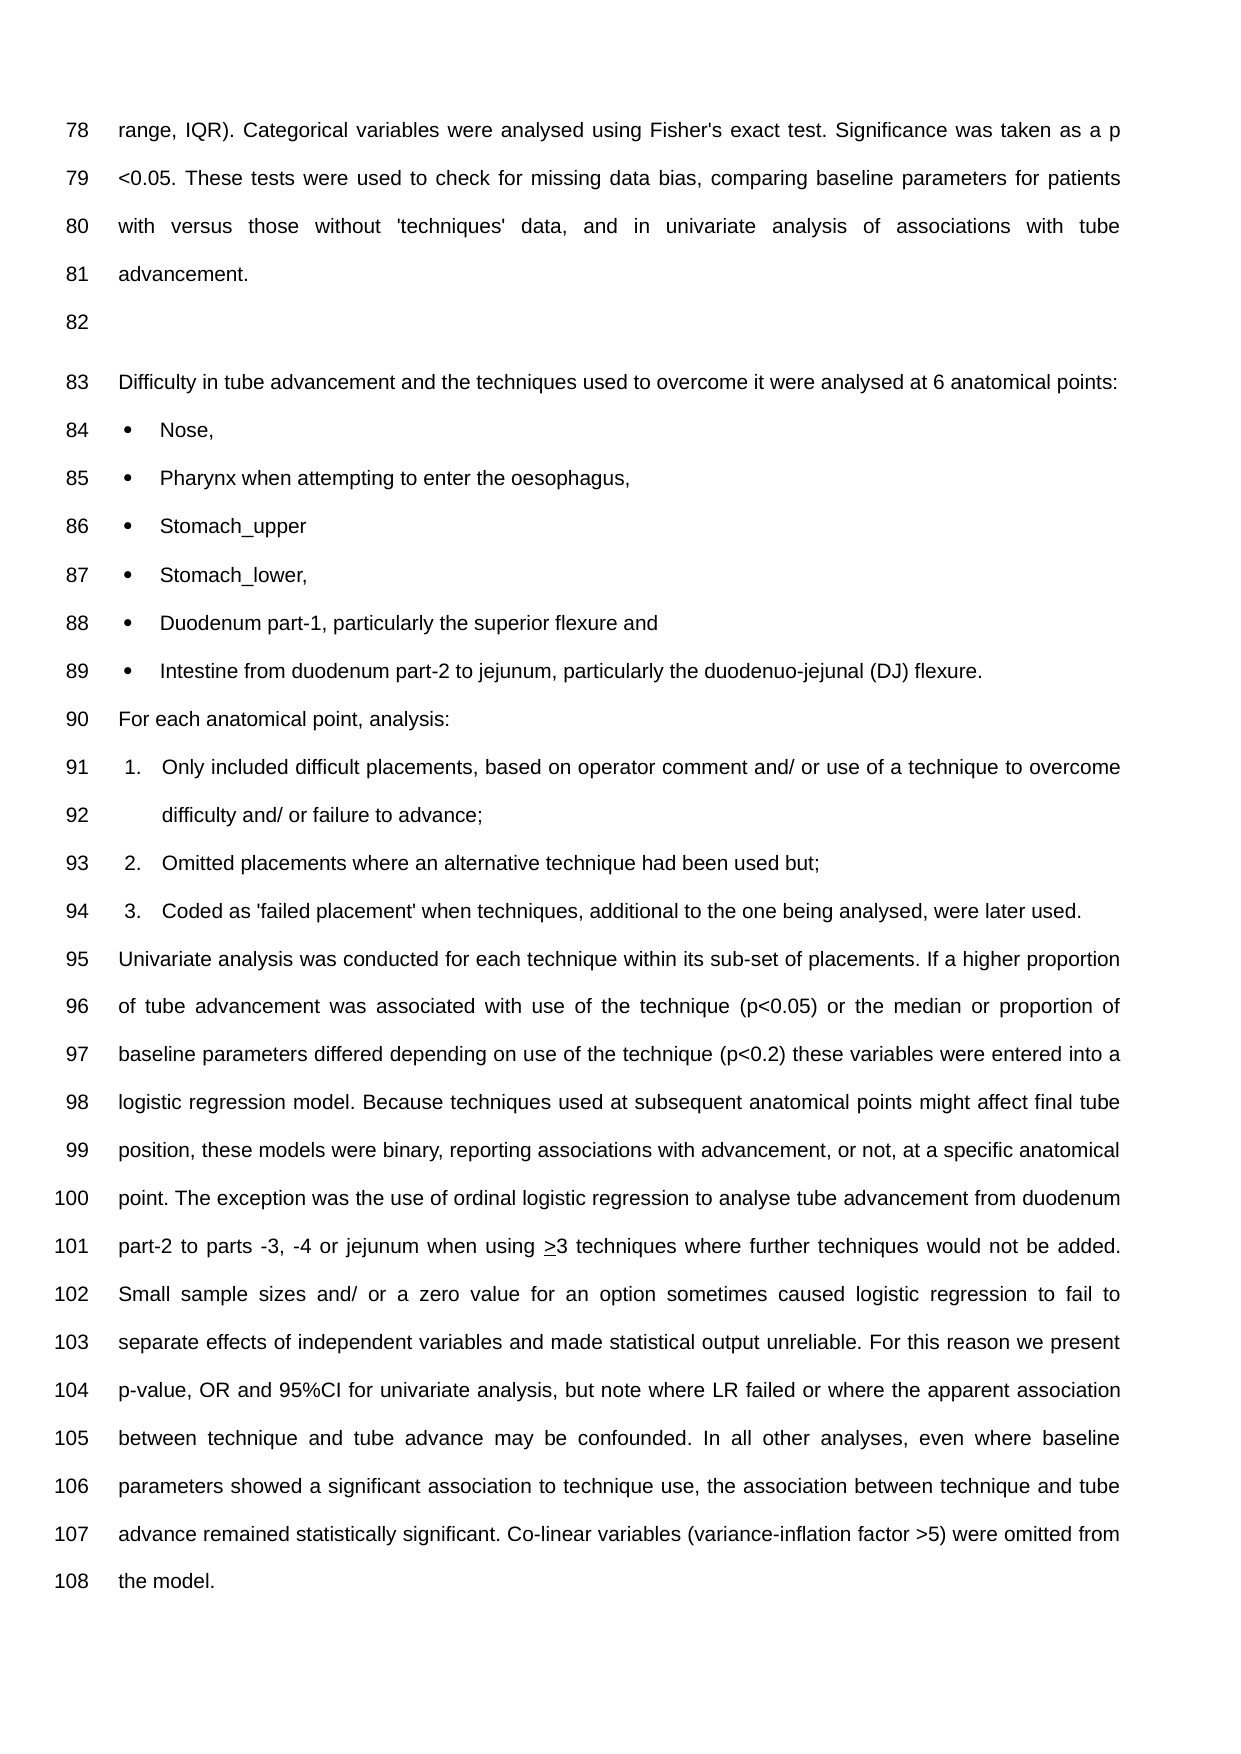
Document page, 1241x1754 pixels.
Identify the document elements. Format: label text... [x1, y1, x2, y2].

text Difficulty in tube advancement and the techniques used to overcome it were analysed at 6 anatomical points: [118, 370, 1122, 394]
text Univariate analysis was conducted for each technique within its sub-set of placements. If a higher proportion of tube advancement was associated with use of the technique (p<0.05) or the median or proportion of baseline parameters differed depending on use of the technique (p<0.2) these variables were entered into a logistic regression model. Because techniques used at subsequent anatomical points might affect final tube position, these models were binary, reporting associations with advancement, or not, at a specific anatomical point. The exception was the use of ordinal logistic regression to analyse tube advancement from duodenum part-2 to parts -3, -4 or jejunum when using >3 techniques where further techniques would not be added. Small sample sizes and/ or a zero value for an option sometimes caused logistic regression to fail to separate effects of independent variables and made statistical output unreliable. For this reason we present p-value, OR and 95%CI for univariate analysis, but note where LR failed or where the apparent association between technique and tube advance may be confounded. In all other analyses, even where baseline parameters showed a significant association to technique use, the association between technique and tube advance remained statistically significant. Co-linear variables (variance-inflation factor >5) were omitted from the model. [118, 946, 1122, 1593]
list Omitted placements where an alternative technique had been used but; [124, 851, 1122, 874]
list Duodenum part-1, particularly the superior flexure and [124, 611, 1122, 635]
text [118, 118, 1122, 286]
text For each anatomical point, analysis: [118, 707, 1122, 731]
list Coded as 'failed placement' when techniques, additional to the one being analysed, were later used. [124, 898, 1122, 922]
list Intestine from duodenum part-2 to jejunum, particularly the duodenuo-jejunal (DJ) flexure. [124, 659, 1122, 683]
list Only included difficult placements, based on operator comment and/ or use of a technique to overcome difficulty and/ or failure to advance; [124, 755, 1122, 827]
list Nose, [124, 418, 1122, 442]
list Pharynx when attempting to enter the oesophagus, [124, 466, 1122, 490]
list Stomach_lower, [124, 562, 1122, 587]
list Stomach_upper [124, 514, 1122, 538]
